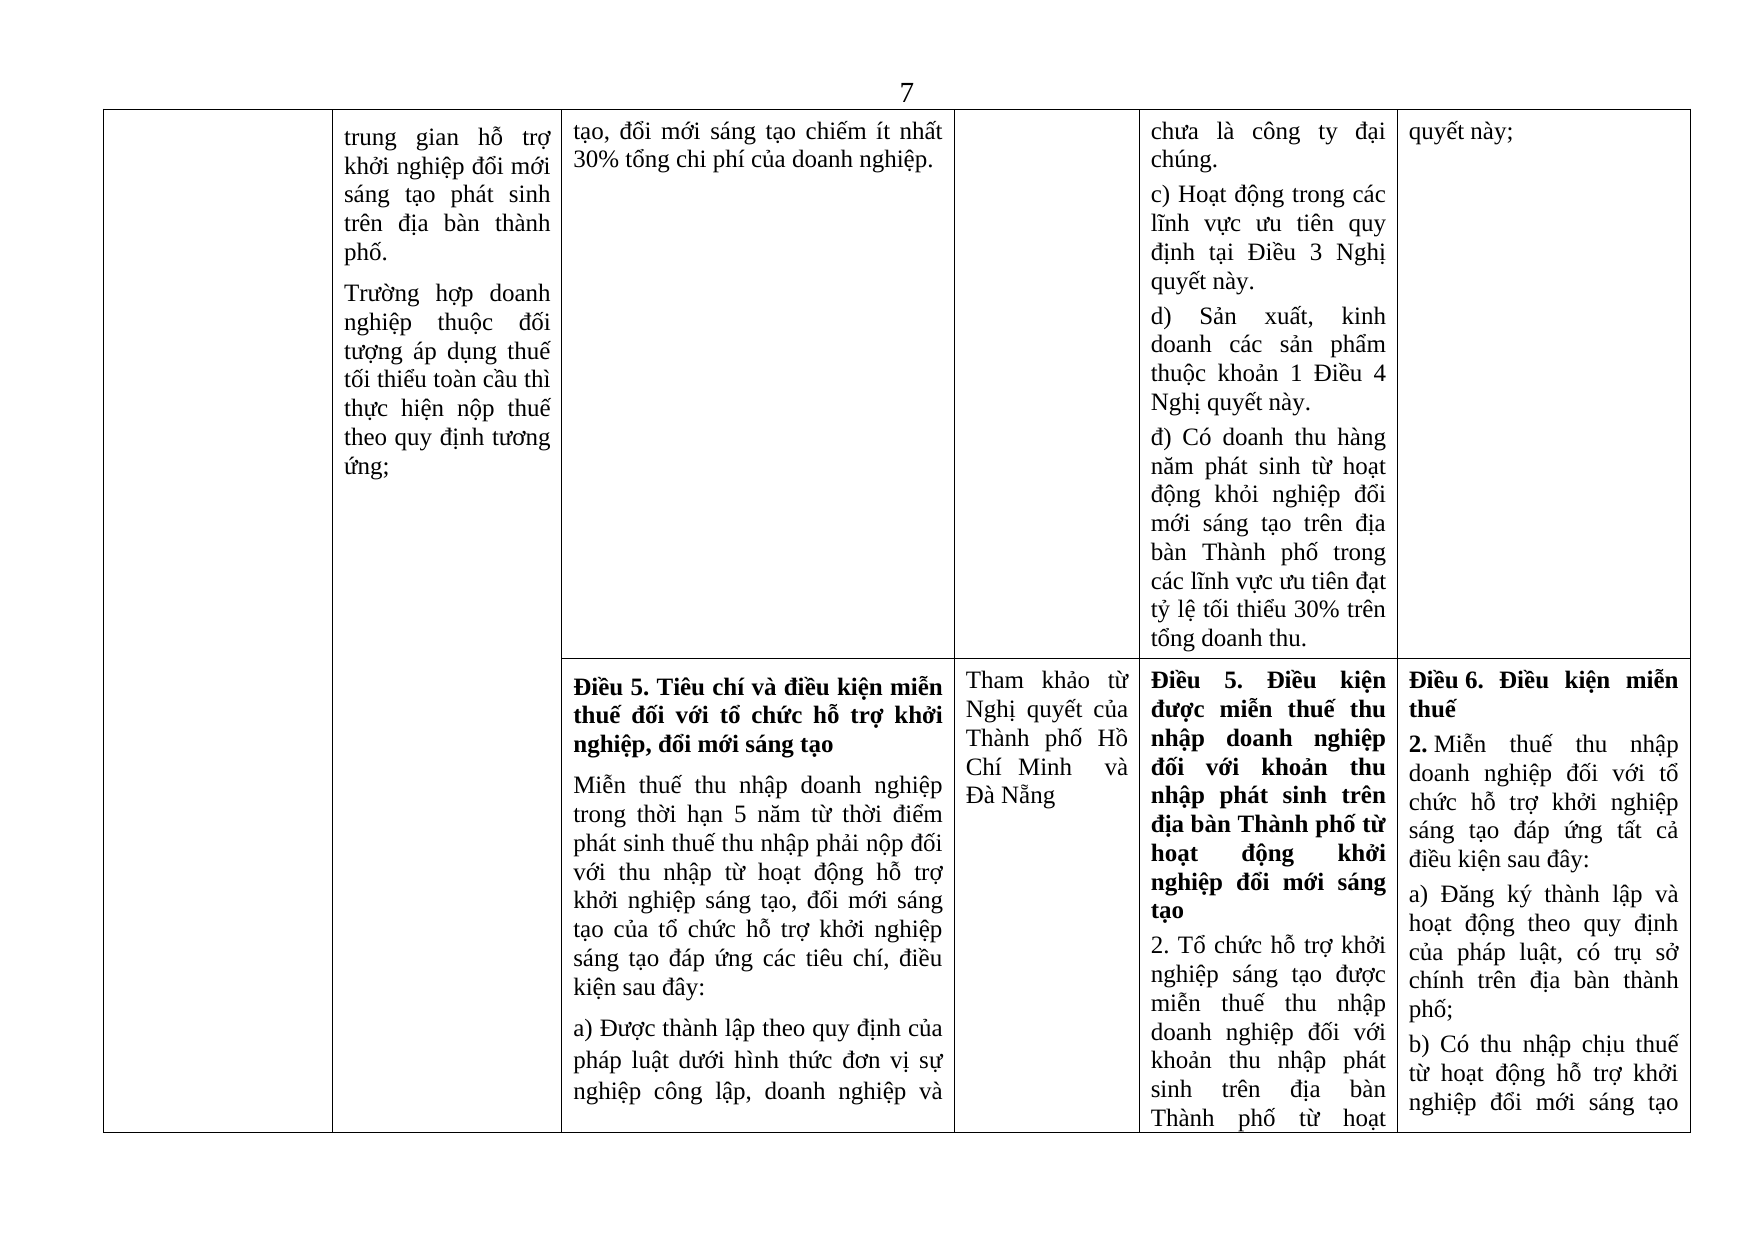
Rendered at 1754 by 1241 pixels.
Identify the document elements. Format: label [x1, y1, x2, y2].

table_cell [1398, 110, 1690, 658]
table_cell [562, 110, 954, 658]
table_cell [104, 110, 332, 1132]
table_cell [1398, 659, 1690, 1132]
table_cell [1140, 110, 1397, 658]
table_cell [955, 659, 1139, 1132]
table_cell [955, 110, 1139, 658]
table_cell [562, 659, 954, 1132]
table_cell [1140, 659, 1397, 1132]
table_cell [333, 110, 561, 1132]
